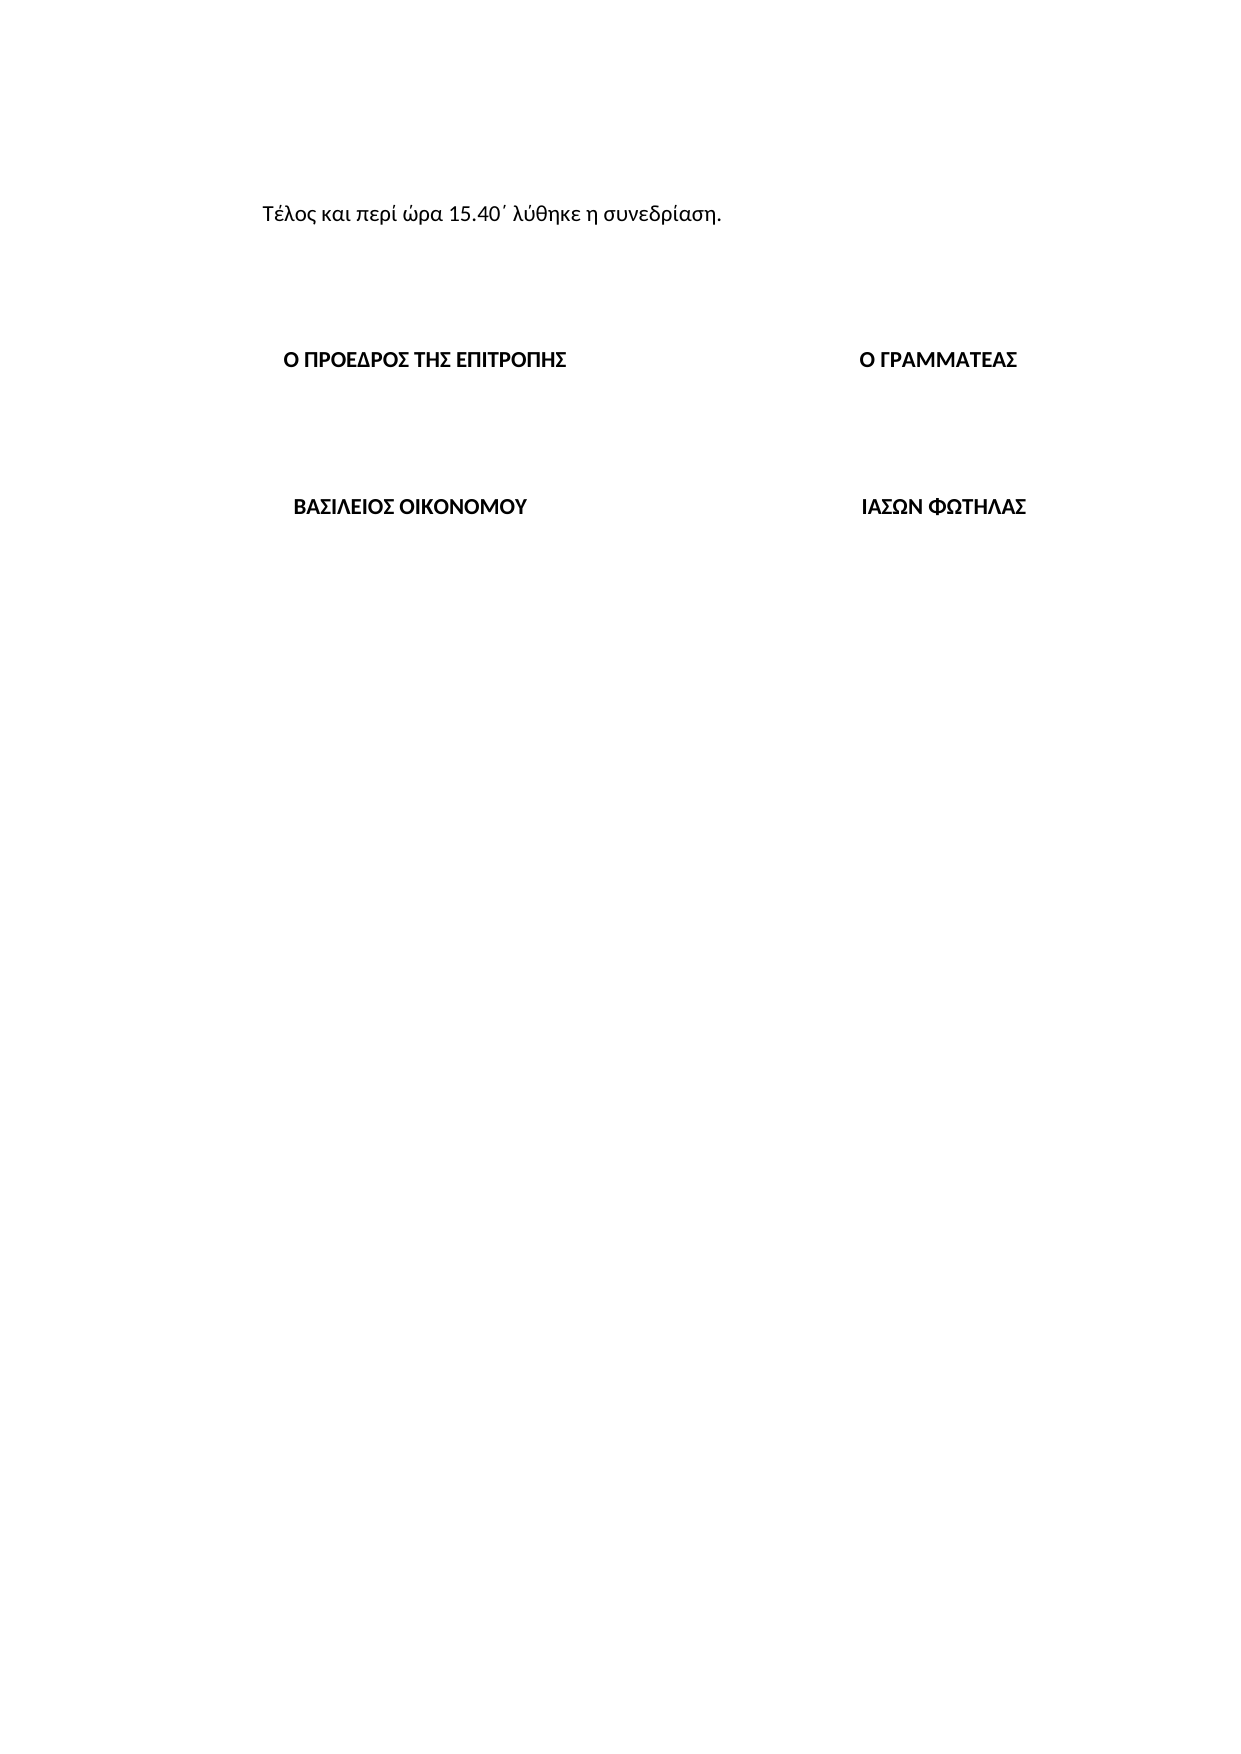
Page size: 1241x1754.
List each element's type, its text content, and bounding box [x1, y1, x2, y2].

text ΒΑΣΙΛΕΙΟΣ ΟΙΚΟΝΟΜΟΥ ΙΑΣΩΝ ΦΩΤΗΛΑΣ [187, 492, 1053, 520]
text Τέλος και περί ώρα 15.40΄ λύθηκε η συνεδρίαση. [187, 199, 1053, 227]
text Ο ΠΡΟΕΔΡΟΣ ΤΗΣ ΕΠΙΤΡΟΠΗΣ Ο ΓΡΑΜΜΑΤΕΑΣ [187, 345, 1053, 373]
